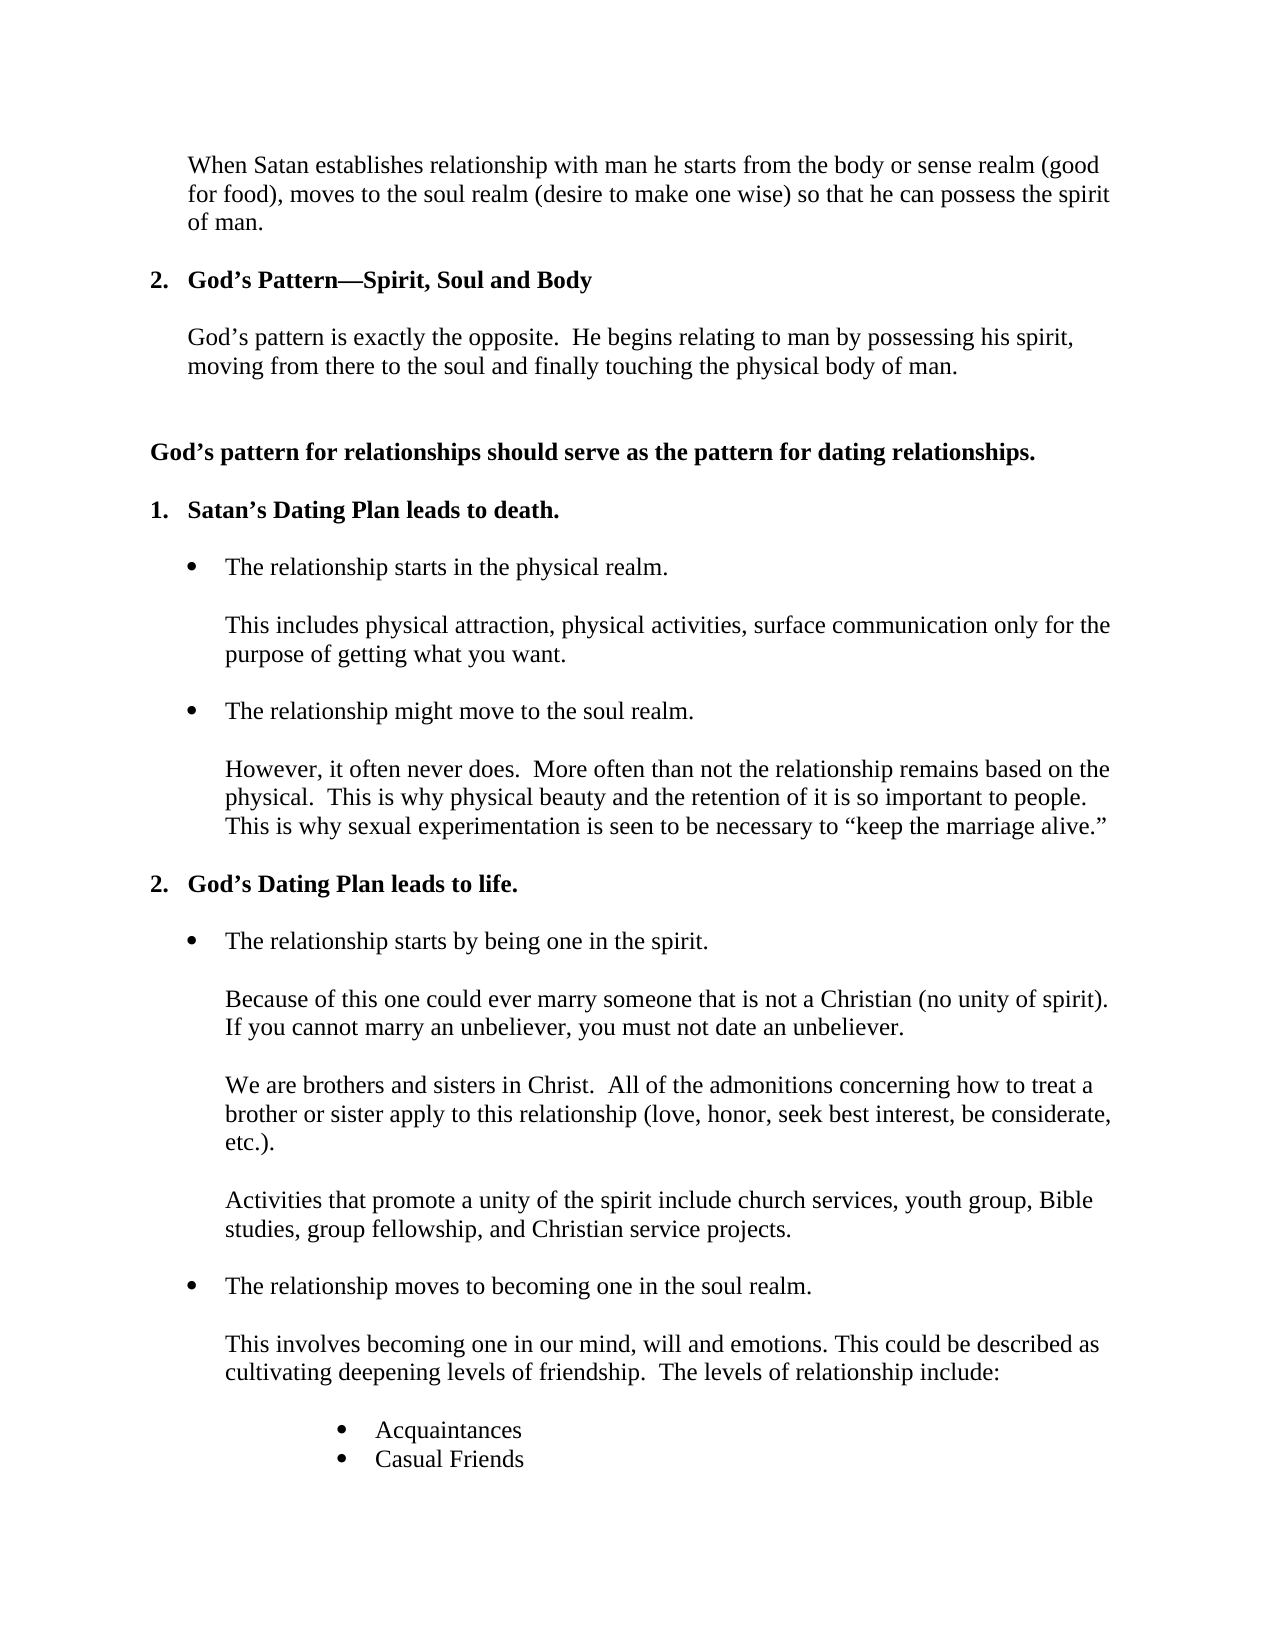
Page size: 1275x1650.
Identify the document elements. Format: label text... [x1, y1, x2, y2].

list Casual Friends [337, 1444, 1125, 1472]
text When Satan establishes relationship with man he starts from the body or sense realm (good for food), moves to the soul realm (desire to make one wise) so that he can possess the spirit of man. [187, 150, 1125, 236]
text We are brothers and sisters in Christ. All of the admonitions concerning how to treat a brother or sister apply to this relationship (love, honor, seek best interest, be considerate, etc.). [225, 1070, 1125, 1156]
text Activities that promote a unity of the spirit include church services, youth group, Bible studies, group fellowship, and Christian service projects. [225, 1185, 1125, 1242]
text However, it often never does. More often than not the relationship remains based on the physical. This is why physical beauty and the retention of it is so important to people. This is why sexual experimentation is seen to be necessary to “keep the marriage alive.” [225, 754, 1125, 840]
text This includes physical attraction, physical activities, surface communication only for the purpose of getting what you want. [225, 610, 1125, 667]
list The relationship moves to becoming one in the soul realm. [187, 1271, 1125, 1300]
text This involves becoming one in our mind, will and emotions. This could be described as cultivating deepening levels of friendship. The levels of relationship include: [225, 1329, 1125, 1386]
list God’s Dating Plan leads to life. [150, 869, 1125, 897]
text God’s pattern for relationships should serve as the pattern for dating relationships. [150, 437, 1125, 466]
list The relationship starts by being one in the spirit. [187, 926, 1125, 955]
text God’s pattern is exactly the opposite. He begins relating to man by possessing his spirit, moving from there to the soul and finally touching the physical body of man. [187, 322, 1125, 380]
text Because of this one could ever marry someone that is not a Christian (no unity of spirit). If you cannot marry an unbeliever, you must not date an unbeliever. [225, 984, 1125, 1041]
list The relationship might move to the soul realm. [187, 696, 1125, 725]
list Acquaintances [337, 1415, 1125, 1444]
list God’s Pattern—Spirit, Soul and Body [150, 265, 1125, 294]
list Satan’s Dating Plan leads to death. [150, 495, 1125, 524]
list The relationship starts in the physical realm. [187, 552, 1125, 581]
